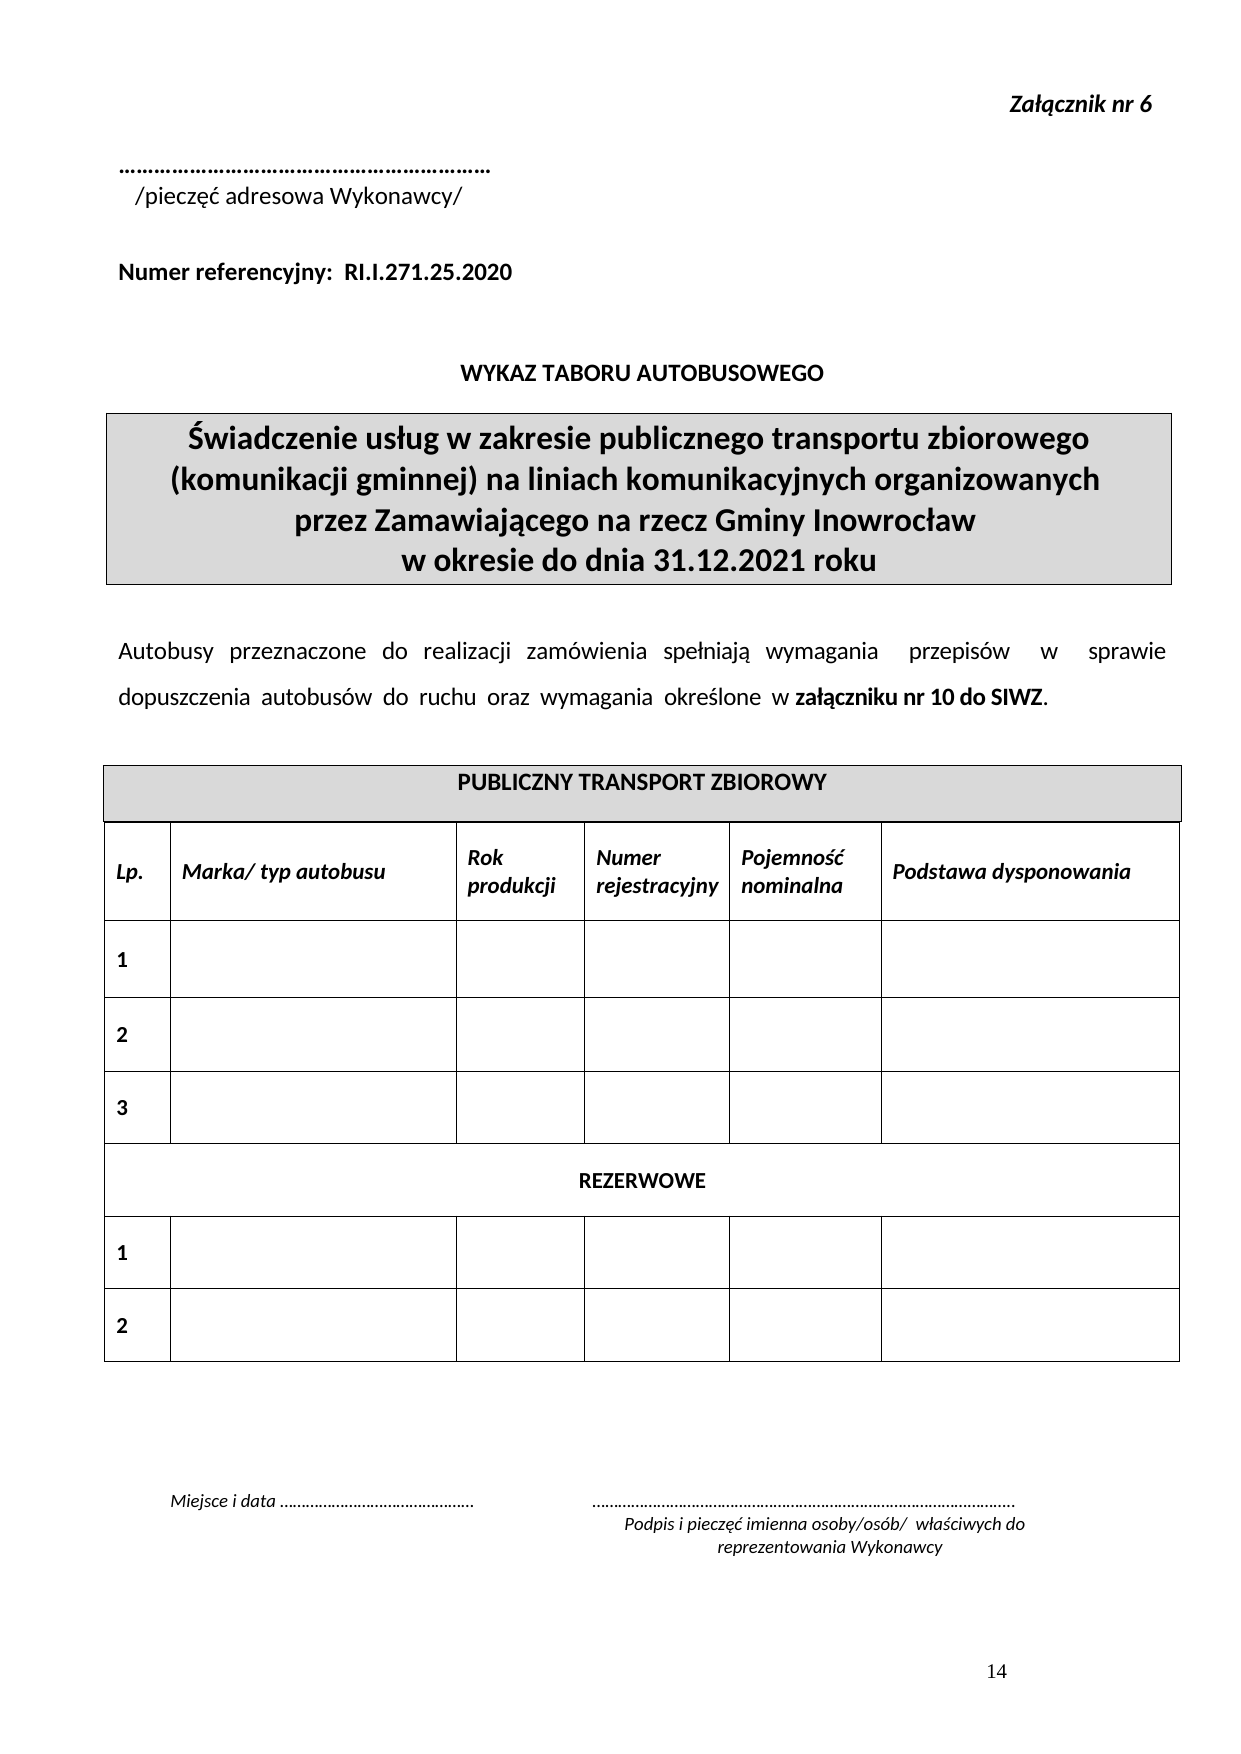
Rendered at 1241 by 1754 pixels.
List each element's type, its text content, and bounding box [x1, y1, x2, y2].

table_cell [730, 998, 881, 1071]
table_cell 1 [105, 921, 170, 997]
table_header Podstawa dysponowania [882, 823, 1179, 920]
table_cell [730, 1289, 881, 1361]
table_header Świadczenie usług w zakresie publicznego transportu zbiorowego (komunikacji gminnej) na liniach komunikacyjnych organizowanych przez Zamawiającego na rzecz Gminy Inowrocław w okresie do dnia 31.12.2021 roku [107, 414, 1171, 584]
text ……………………………………………………… [118, 150, 1166, 180]
table_cell [457, 921, 584, 997]
table_cell [585, 921, 729, 997]
table_cell [882, 1217, 1179, 1288]
table_cell [585, 1217, 729, 1288]
table_header Rok produkcji [457, 823, 584, 920]
table_cell [585, 1072, 729, 1143]
table_cell [457, 1072, 584, 1143]
table_cell [171, 1289, 456, 1361]
table_cell [171, 1072, 456, 1143]
table_cell [171, 1217, 456, 1288]
table_header PUBLICZNY TRANSPORT ZBIOROWY [104, 766, 1181, 821]
table_header Pojemność nominalna [730, 823, 881, 920]
text Podpis i pieczęć imienna osoby/osób/ właściwych do reprezentowania Wykonawcy [118, 1512, 1166, 1558]
table_header Marka/ typ autobusu [171, 823, 456, 920]
table_cell [882, 1072, 1179, 1143]
table_cell [457, 1217, 584, 1288]
table_header Numer rejestracyjny [585, 823, 729, 920]
table_cell 2 [105, 1289, 170, 1361]
table_cell [730, 1217, 881, 1288]
table_cell [171, 921, 456, 997]
table_header Lp. [105, 823, 170, 920]
table_cell 3 [105, 1072, 170, 1143]
table_cell [730, 1072, 881, 1143]
table_cell [882, 921, 1179, 997]
text Numer referencyjny: RI.I.271.25.2020 [118, 256, 1166, 287]
table_cell [882, 998, 1179, 1071]
table_cell [730, 921, 881, 997]
text /pieczęć adresowa Wykonawcy/ [118, 180, 1166, 211]
table_cell [882, 1289, 1179, 1361]
table_cell 2 [105, 998, 170, 1071]
table_cell 1 [105, 1217, 170, 1288]
table_cell [457, 998, 584, 1071]
table_cell [585, 1289, 729, 1361]
table_cell REZERWOWE [105, 1144, 1179, 1216]
subtitle Załącznik nr 6 [239, 89, 1152, 119]
subtitle WYKAZ TABORU AUTOBUSOWEGO [118, 357, 1166, 387]
text Miejsce i data ……………………………………… …………………………………………………………………………………….. [170, 1489, 1166, 1512]
table_cell [585, 998, 729, 1071]
table_cell [457, 1289, 584, 1361]
text Autobusy przeznaczone do realizacji zamówienia spełniają wymagania przepisów w sprawie dopuszczenia autobusów do ruchu oraz wymagania określone w załączniku nr 10 do SIWZ. [118, 636, 1166, 712]
table_cell [171, 998, 456, 1071]
